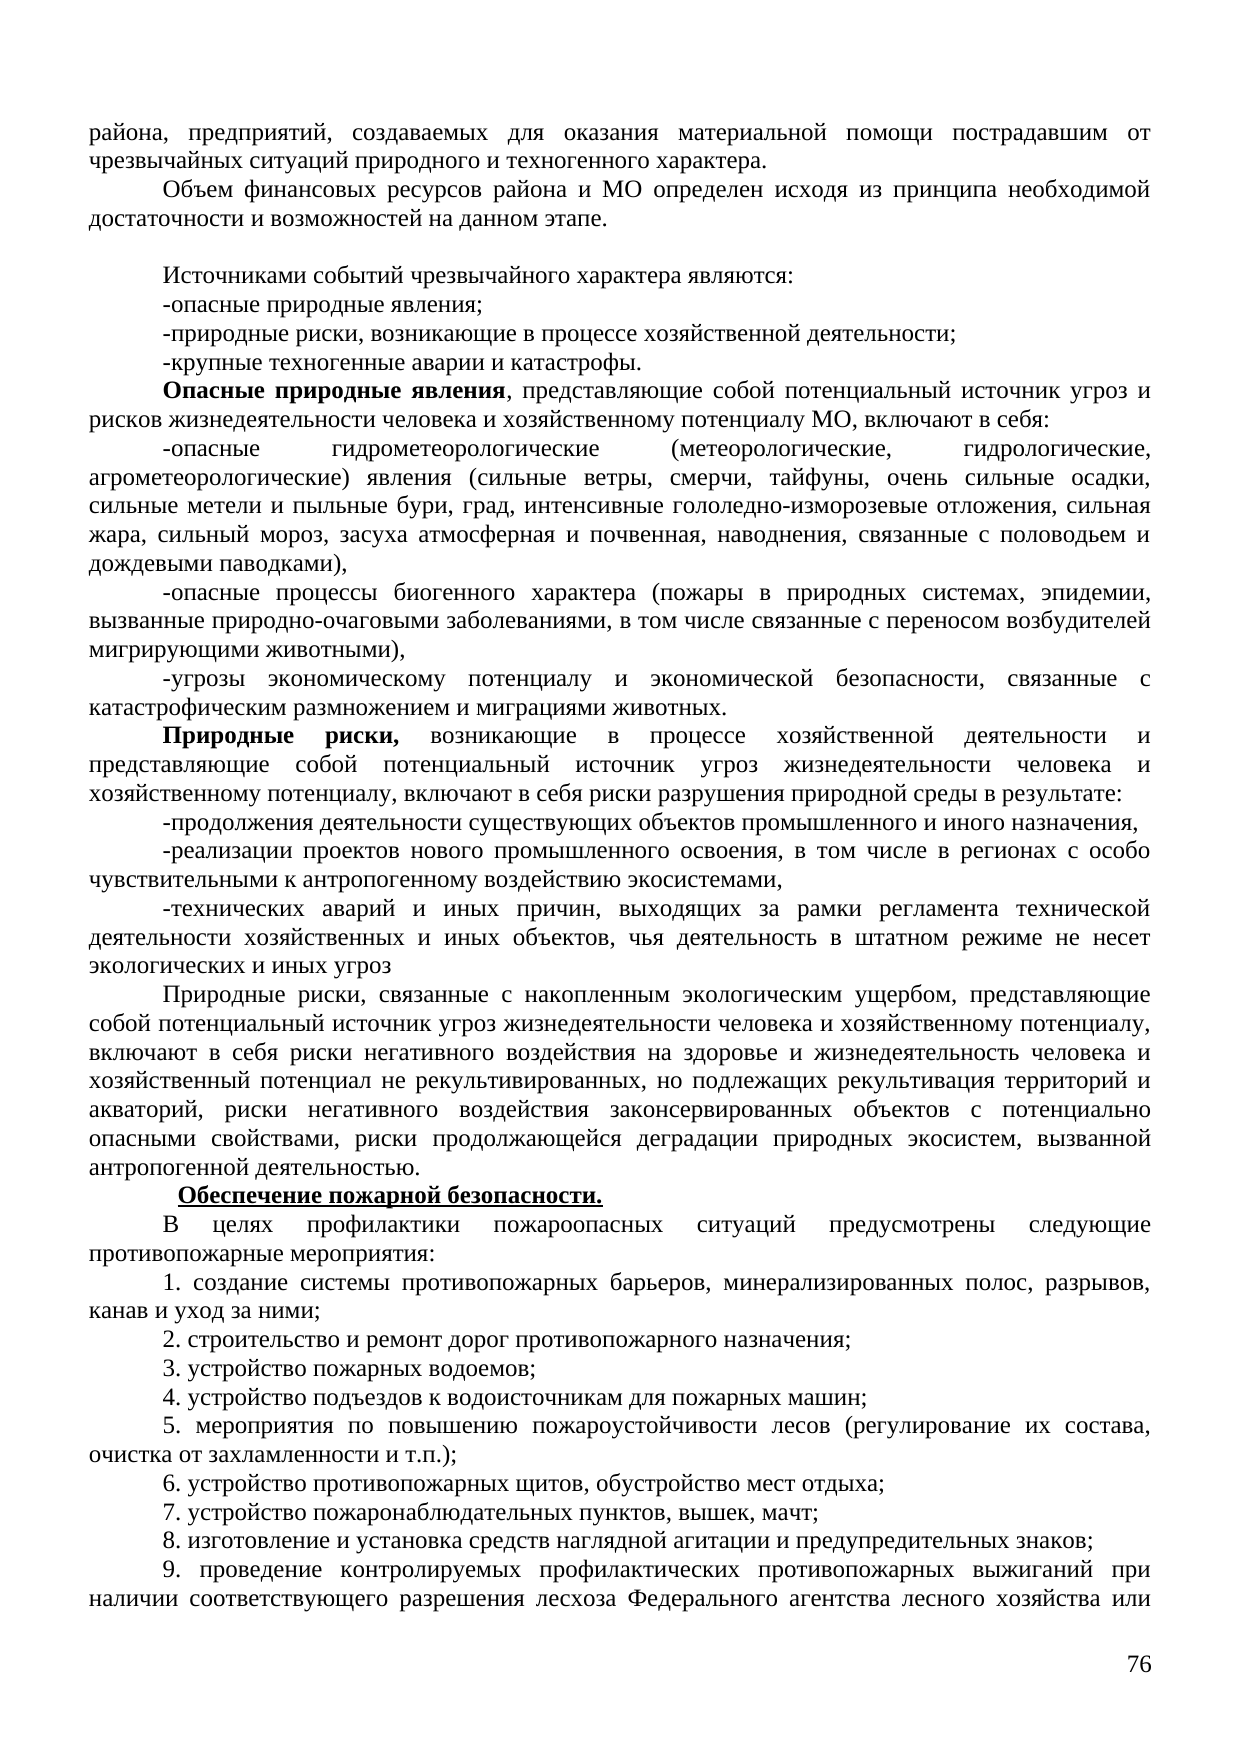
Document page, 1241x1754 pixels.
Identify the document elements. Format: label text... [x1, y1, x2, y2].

text -опасные гидрометеорологические (метеорологические, гидрологические, агрометеорологические) явления (сильные ветры, смерчи, тайфуны, очень сильные осадки, сильные метели и пыльные бури, град, интенсивные гололедно-изморозевые отложения, сильная жара, сильный мороз, засуха атмосферная и почвенная, наводнения, связанные с половодьем и дождевыми паводками), [89, 433, 1152, 577]
text 3. устройство пожарных водоемов; [89, 1353, 1152, 1382]
text 4. устройство подъездов к водоисточникам для пожарных машин; [89, 1382, 1152, 1410]
text -реализации проектов нового промышленного освоения, в том числе в регионах с особо чувствительными к антропогенному воздействию экосистемами, [89, 835, 1152, 893]
text -продолжения деятельности существующих объектов промышленного и иного назначения, [89, 807, 1152, 835]
text Обеспечение пожарной безопасности. [89, 1180, 1152, 1209]
text -опасные процессы биогенного характера (пожары в природных системах, эпидемии, вызванные природно-очаговыми заболеваниями, в том числе связанные с переносом возбудителей мигрирующими животными), [89, 577, 1152, 663]
text 6. устройство противопожарных щитов, обустройство мест отдыха; [89, 1468, 1152, 1497]
text 8. изготовление и установка средств наглядной агитации и предупредительных знаков; [89, 1525, 1152, 1554]
text -опасные природные явления; [89, 289, 1152, 318]
text Природные риски, связанные с накопленным экологическим ущербом, представляющие собой потенциальный источник угроз жизнедеятельности человека и хозяйственному потенциалу, включают в себя риски негативного воздействия на здоровье и жизнедеятельность человека и хозяйственный потенциал не рекультивированных, но подлежащих рекультивация территорий и акваторий, риски негативного воздействия законсервированных объектов с потенциально опасными свойствами, риски продолжающейся деградации природных экосистем, вызванной антропогенной деятельностью. [89, 979, 1152, 1180]
text Объем финансовых ресурсов района и МО определен исходя из принципа необходимой достаточности и возможностей на данном этапе. [89, 174, 1152, 232]
text В целях профилактики пожароопасных ситуаций предусмотрены следующие противопожарные мероприятия: [89, 1209, 1152, 1267]
text 1. создание системы противопожарных барьеров, минерализированных полос, разрывов, канав и уход за ними; [89, 1267, 1152, 1324]
text Природные риски, возникающие в процессе хозяйственной деятельности и представляющие собой потенциальный источник угроз жизнедеятельности человека и хозяйственному потенциалу, включают в себя риски разрушения природной среды в результате: [89, 720, 1152, 807]
text -угрозы экономическому потенциалу и экономической безопасности, связанные с катастрофическим размножением и миграциями животных. [89, 663, 1152, 720]
text 2. строительство и ремонт дорог противопожарного назначения; [89, 1324, 1152, 1353]
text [89, 1554, 1152, 1612]
text -крупные техногенные аварии и катастрофы. [89, 347, 1152, 375]
text 7. устройство пожаронаблюдательных пунктов, вышек, мачт; [89, 1497, 1152, 1525]
text Опасные природные явления, представляющие собой потенциальный источник угроз и рисков жизнедеятельности человека и хозяйственному потенциалу МО, включают в себя: [89, 375, 1152, 433]
text -технических аварий и иных причин, выходящих за рамки регламента технической деятельности хозяйственных и иных объектов, чья деятельность в штатном режиме не несет экологических и иных угроз [89, 893, 1152, 979]
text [89, 117, 1152, 174]
text -природные риски, возникающие в процессе хозяйственной деятельности; [89, 318, 1152, 347]
text Источниками событий чрезвычайного характера являются: [89, 260, 1152, 289]
text 5. мероприятия по повышению пожароустойчивости лесов (регулирование их состава, очистка от захламленности и т.п.); [89, 1410, 1152, 1468]
